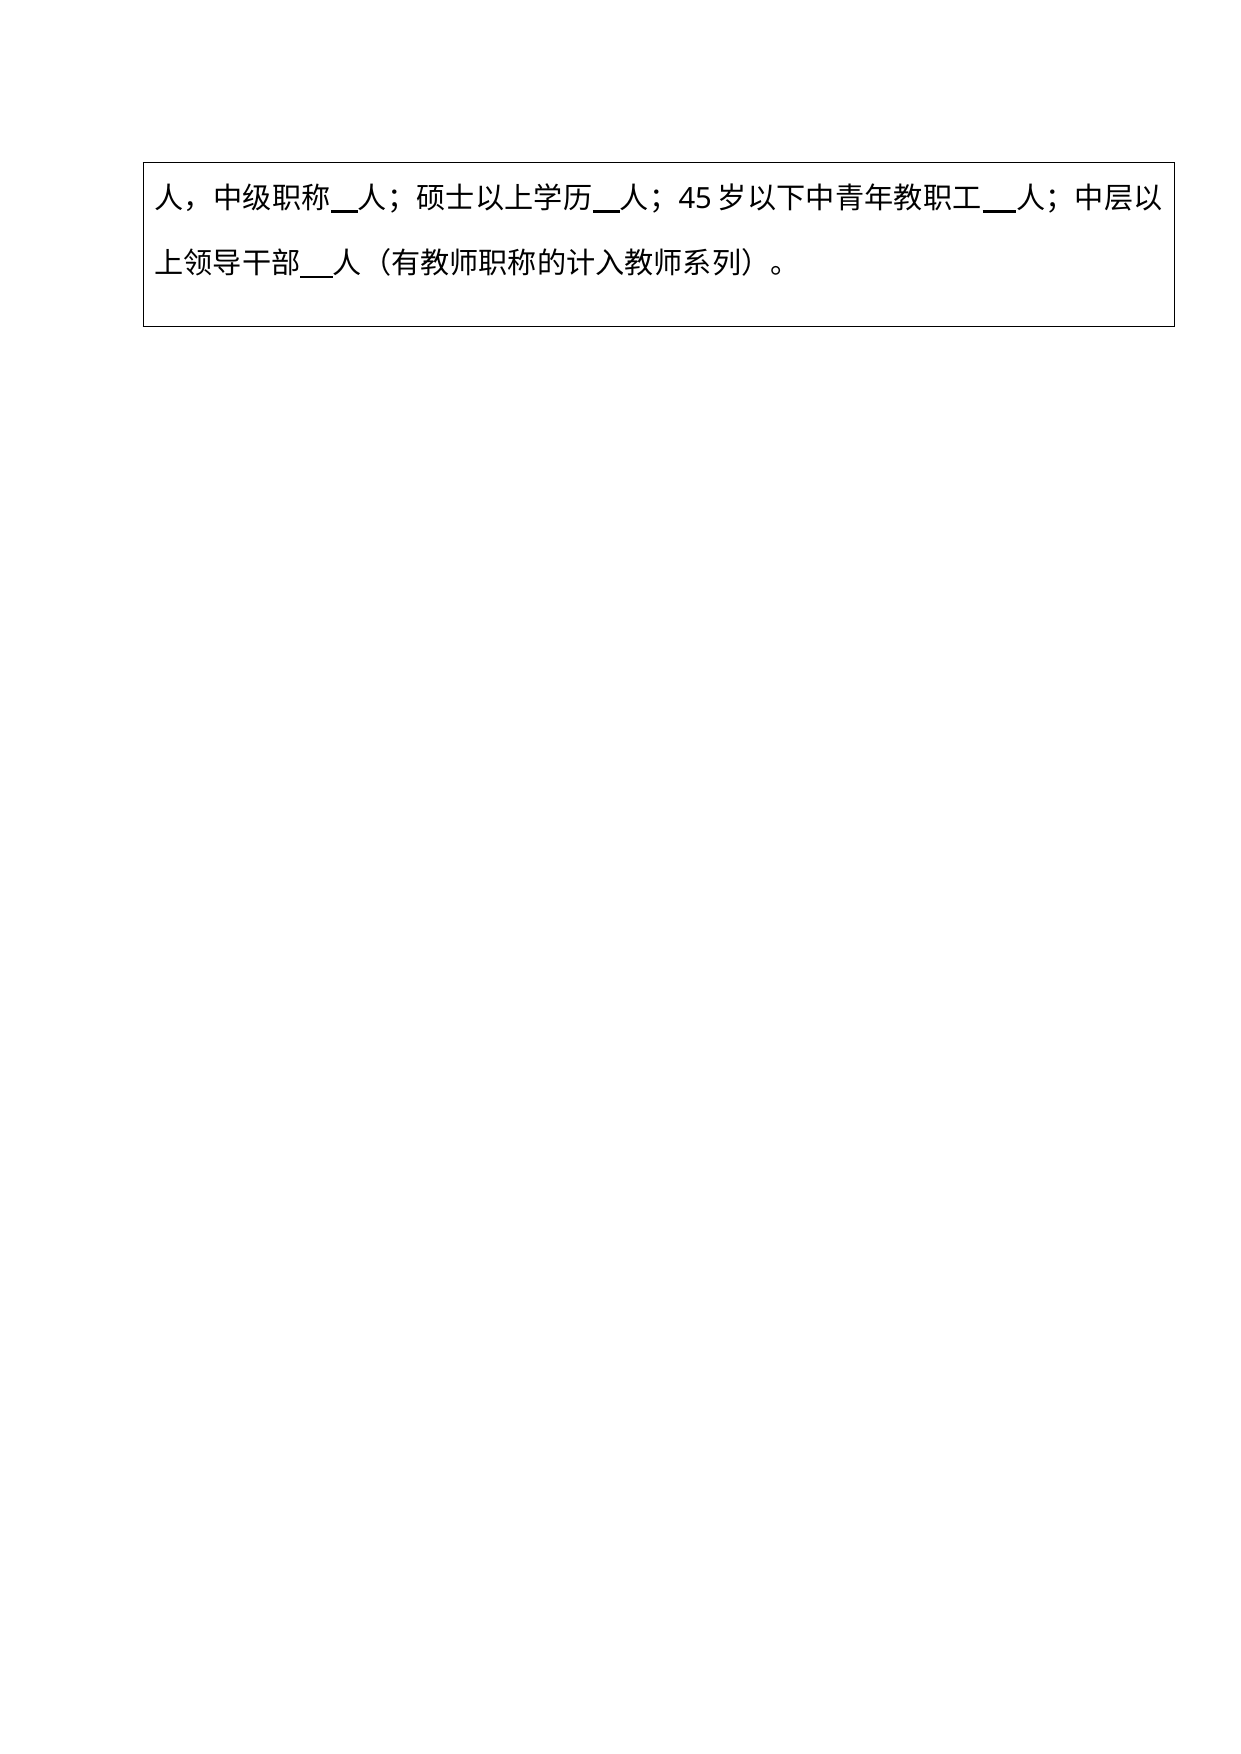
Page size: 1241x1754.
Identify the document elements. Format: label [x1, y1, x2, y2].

table_cell [144, 163, 1174, 326]
